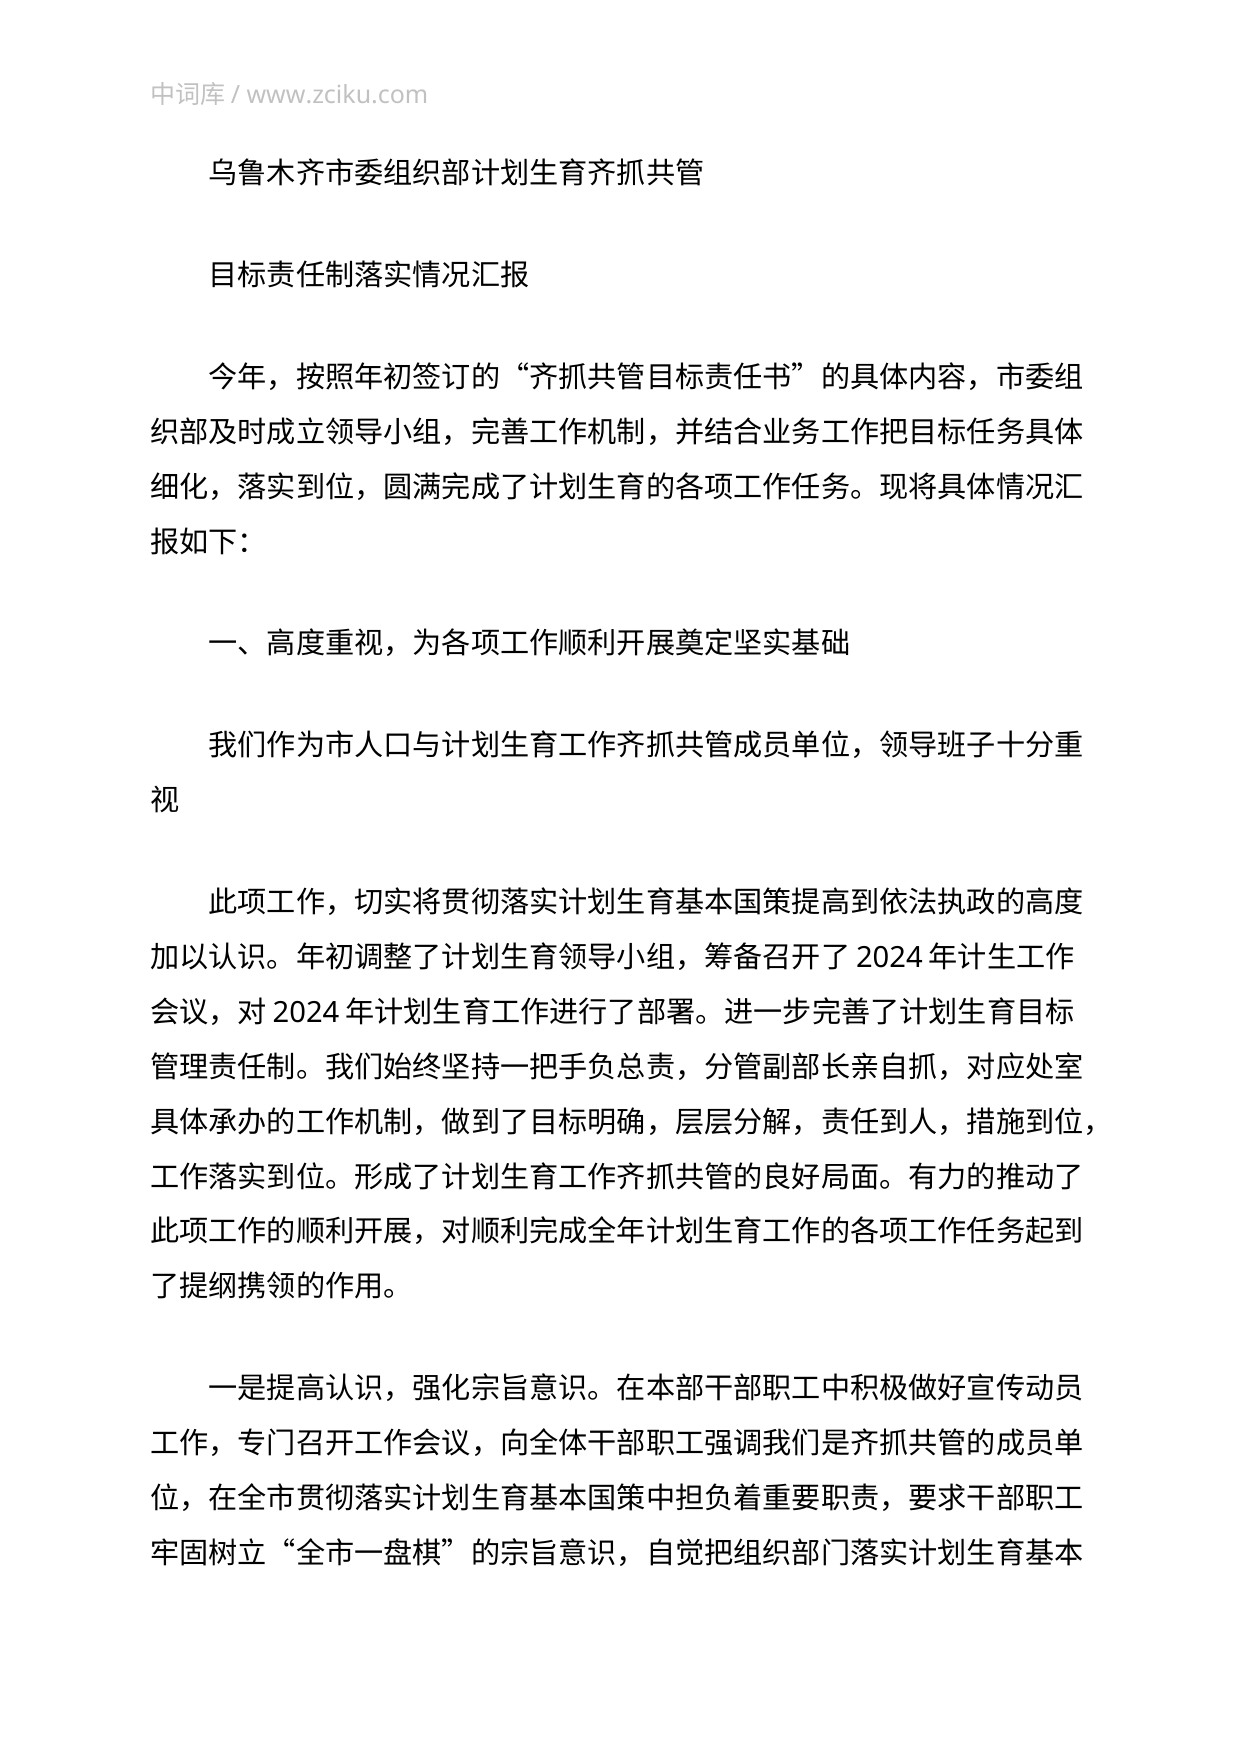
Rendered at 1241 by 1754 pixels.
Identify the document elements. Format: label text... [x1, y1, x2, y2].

text 我们作为市人口与计划生育工作齐抓共管成员单位，领导班子十分重视 [150, 722, 1090, 819]
text 今年，按照年初签订的“齐抓共管目标责任书”的具体内容，市委组织部及时成立领导小组，完善工作机制，并结合业务工作把目标任务具体细化，落实到位，圆满完成了计划生育的各项工作任务。现将具体情况汇报如下： [150, 353, 1090, 561]
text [150, 1365, 1090, 1572]
text 一、高度重视，为各项工作顺利开展奠定坚实基础 [150, 620, 1090, 662]
text 目标责任制落实情况汇报 [150, 252, 1090, 294]
text 乌鲁木齐市委组织部计划生育齐抓共管 [150, 150, 1090, 192]
text 此项工作，切实将贯彻落实计划生育基本国策提高到依法执政的高度加以认识。年初调整了计划生育领导小组，筹备召开了2024年计生工作会议，对2024年计划生育工作进行了部署。进一步完善了计划生育目标管理责任制。我们始终坚持一把手负总责，分管副部长亲自抓，对应处室具体承办的工作机制，做到了目标明确，层层分解，责任到人，措施到位，工作落实到位。形成了计划生育工作齐抓共管的良好局面。有力的推动了此项工作的顺利开展，对顺利完成全年计划生育工作的各项工作任务起到了提纲携领的作用。 [150, 878, 1090, 1305]
